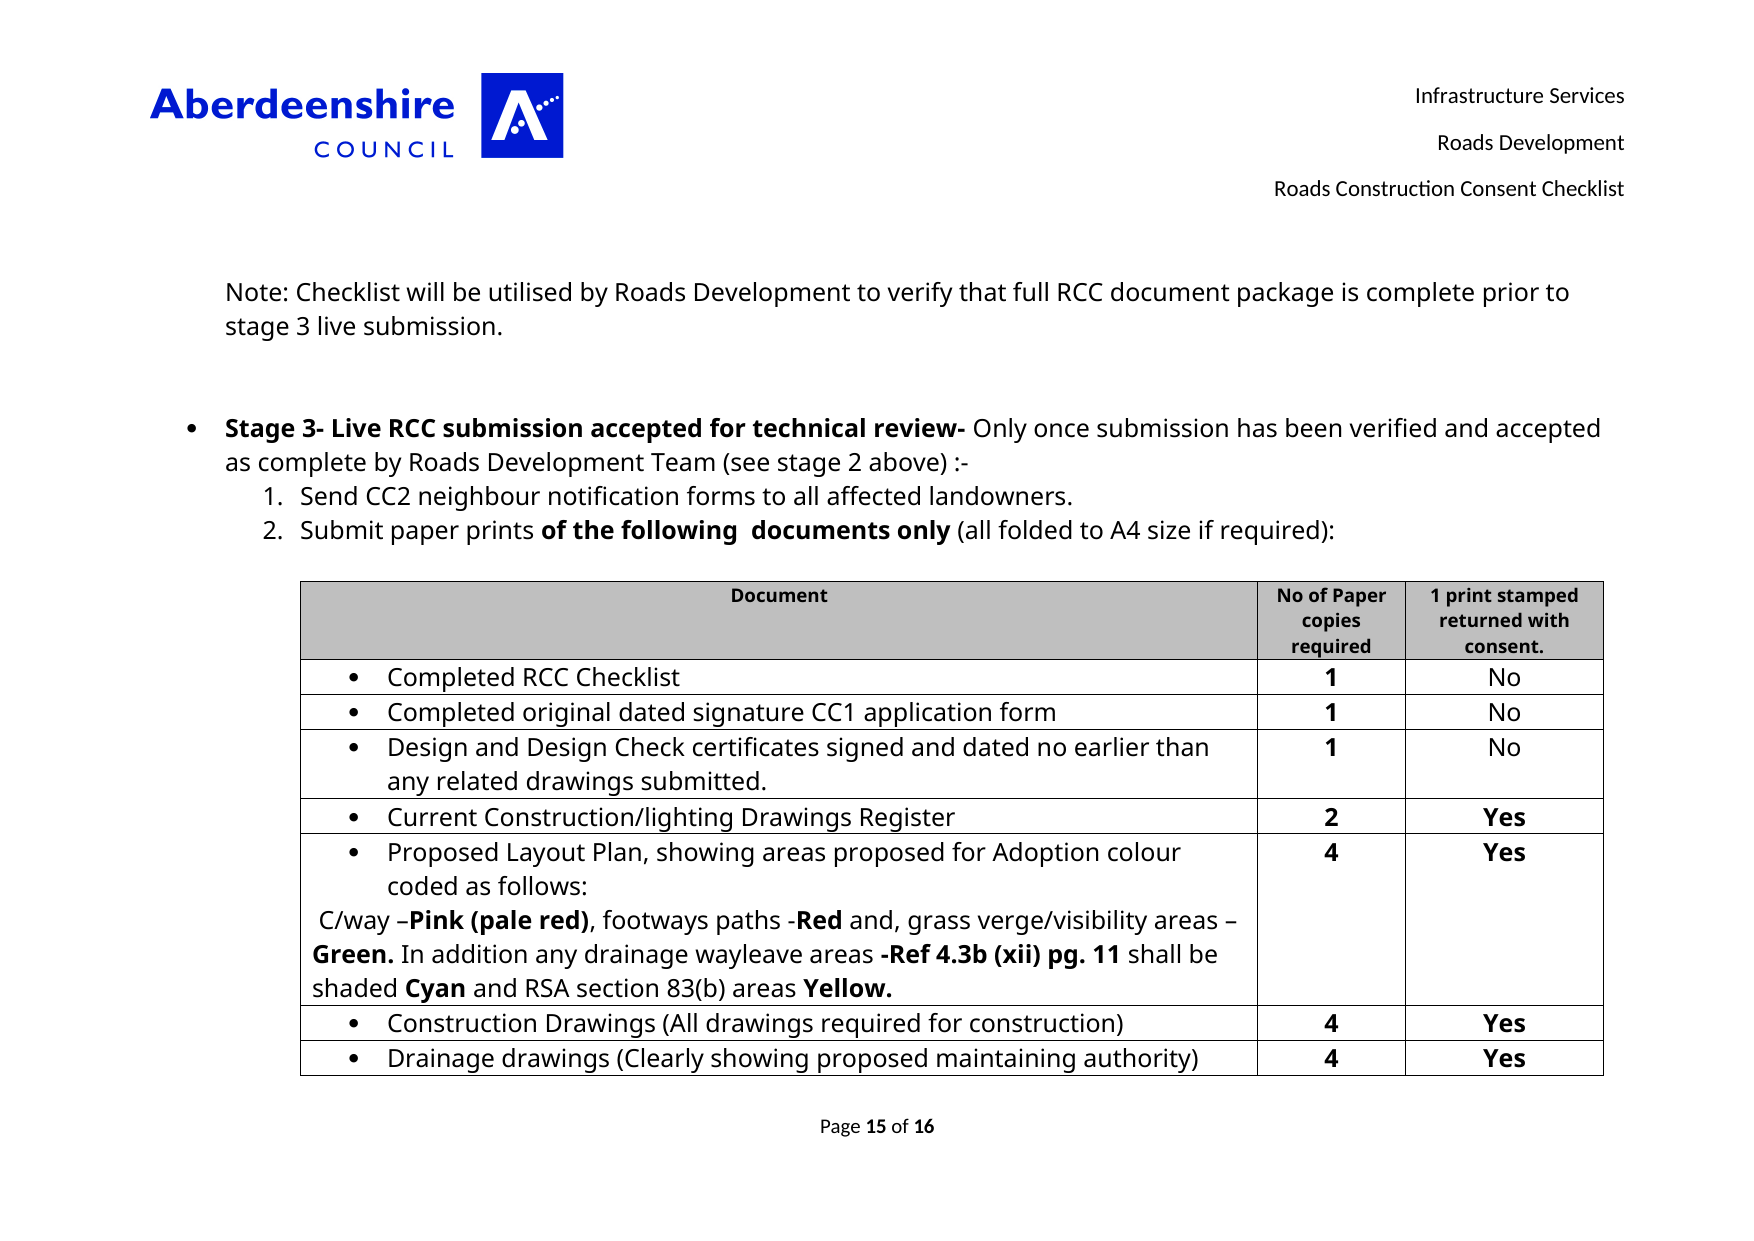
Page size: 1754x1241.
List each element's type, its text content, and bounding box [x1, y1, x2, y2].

table_cell Design and Design Check certificates signed and dated no earlier than any related drawings submitted. [301, 730, 1257, 798]
table_cell 2 [1258, 799, 1405, 833]
table_cell No [1406, 660, 1603, 694]
list Send CC2 neighbour notification forms to all affected landowners. [262, 479, 1604, 513]
table_cell No [1406, 730, 1603, 798]
table_cell Completed RCC Checklist [301, 660, 1257, 694]
table_cell Completed original dated signature CC1 application form [301, 695, 1257, 729]
list Submit paper prints of the following documents only (all folded to A4 size if required): [262, 513, 1604, 547]
table_cell 4 [1258, 1006, 1405, 1040]
table_cell Proposed Layout Plan, showing areas proposed for Adoption colour coded as follows: C/way –Pink (pale red), footways paths -Red and, grass verge/visibility areas –Green. In addition any drainage wayleave areas -Ref 4.3b (xii) pg. 11 shall be shaded Cyan and RSA section 83(b) areas Yellow. [301, 834, 1257, 1004]
table_cell Construction Drawings (All drawings required for construction) [301, 1006, 1257, 1040]
table_cell 1 [1258, 695, 1405, 729]
table_cell Drainage drawings (Clearly showing proposed maintaining authority) [301, 1041, 1257, 1075]
table_cell No [1406, 695, 1603, 729]
table_cell 1 [1258, 730, 1405, 798]
list Stage 3- Live RCC submission accepted for technical review- Only once submission has been verified and accepted as complete by Roads Development Team (see stage 2 above) :- [187, 411, 1604, 479]
table_header No of Paper copies required [1258, 582, 1405, 659]
table_header Document [301, 582, 1257, 659]
text Note: Checklist will be utilised by Roads Development to verify that full RCC document package is complete prior to stage 3 live submission. [225, 274, 1604, 343]
table_cell Yes [1406, 1041, 1603, 1075]
table_cell Yes [1406, 1006, 1603, 1040]
table_cell 4 [1258, 834, 1405, 1004]
table_cell Yes [1406, 834, 1603, 1004]
picture [150, 73, 564, 158]
table_cell Current Construction/lighting Drawings Register [301, 799, 1257, 833]
table_header 1 print stamped returned with consent. [1406, 582, 1603, 659]
table_cell 4 [1258, 1041, 1405, 1075]
table_cell 1 [1258, 660, 1405, 694]
table_cell Yes [1406, 799, 1603, 833]
